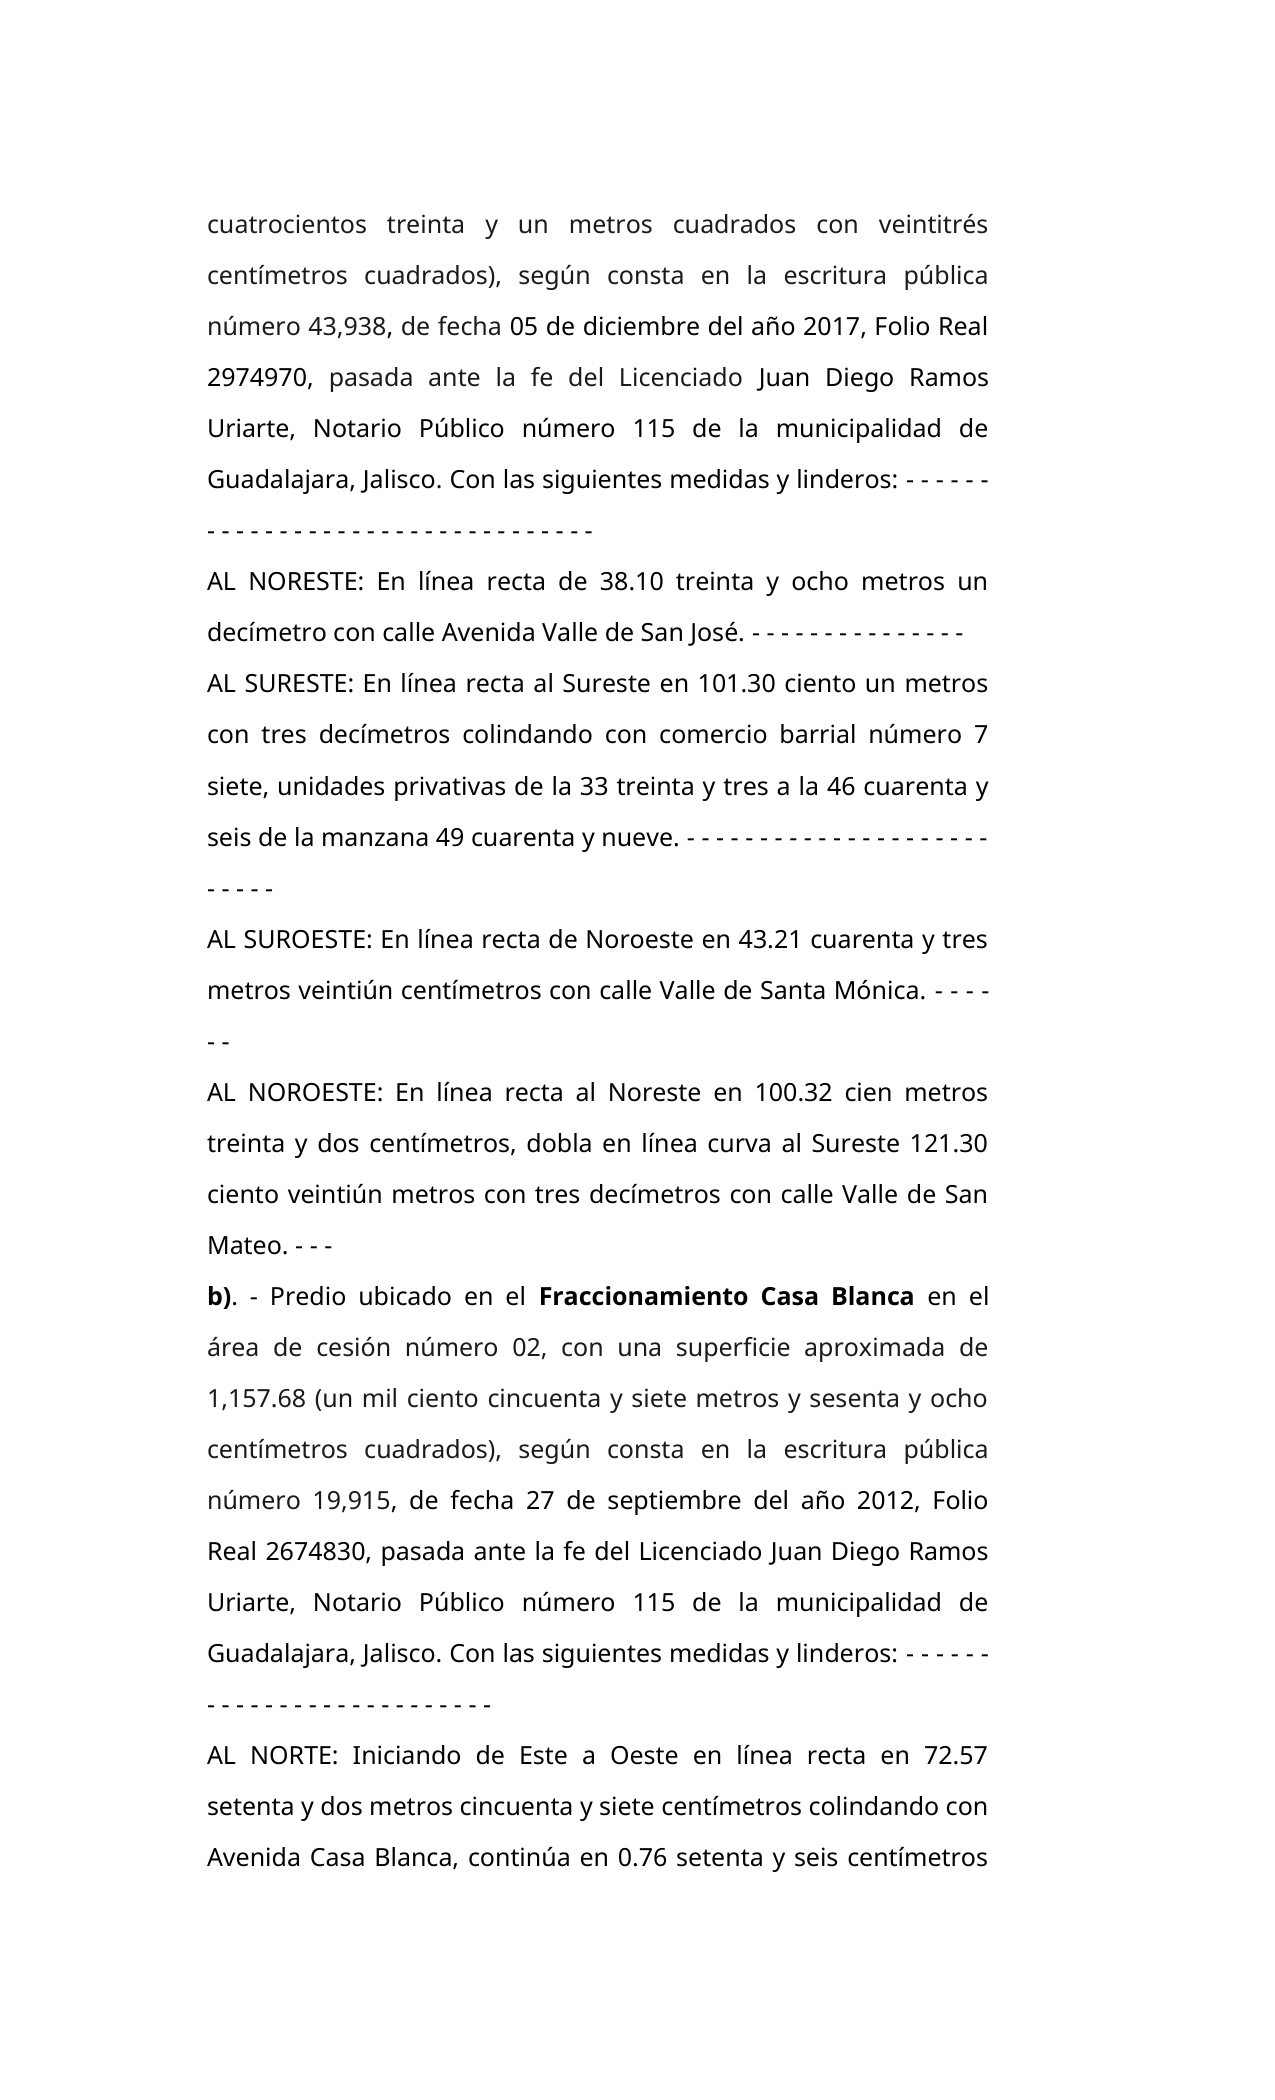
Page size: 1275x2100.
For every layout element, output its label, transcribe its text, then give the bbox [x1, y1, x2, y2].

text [207, 1738, 989, 1874]
text AL NORESTE: En línea recta de 38.10 treinta y ocho metros un decímetro con calle Avenida Valle de San José. - - - - - - - - - - - - - - - [207, 564, 989, 649]
list b). - Predio ubicado en el Fraccionamiento Casa Blanca en el área de cesión número 02, con una superficie aproximada de 1,157.68 (un mil ciento cincuenta y siete metros y sesenta y ocho centímetros cuadrados), según consta en la escritura pública número 19,915, de fecha 27 de septiembre del año 2012, Folio Real 2674830, pasada ante la fe del Licenciado Juan Diego Ramos Uriarte, Notario Público número 115 de la municipalidad de Guadalajara, Jalisco. Con las siguientes medidas y linderos: - - - - - - - - - - - - - - - - - - - - - - - - - - [207, 1279, 989, 1721]
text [207, 207, 989, 547]
text AL SUROESTE: En línea recta de Noroeste en 43.21 cuarenta y tres metros veintiún centímetros con calle Valle de Santa Mónica. - - - - - - [207, 921, 989, 1057]
text AL NOROESTE: En línea recta al Noreste en 100.32 cien metros treinta y dos centímetros, dobla en línea curva al Sureste 121.30 ciento veintiún metros con tres decímetros con calle Valle de San Mateo. - - - [207, 1074, 989, 1262]
text AL SURESTE: En línea recta al Sureste en 101.30 ciento un metros con tres decímetros colindando con comercio barrial número 7 siete, unidades privativas de la 33 treinta y tres a la 46 cuarenta y seis de la manzana 49 cuarenta y nueve. - - - - - - - - - - - - - - - - - - - - - - - - - - [207, 666, 989, 904]
